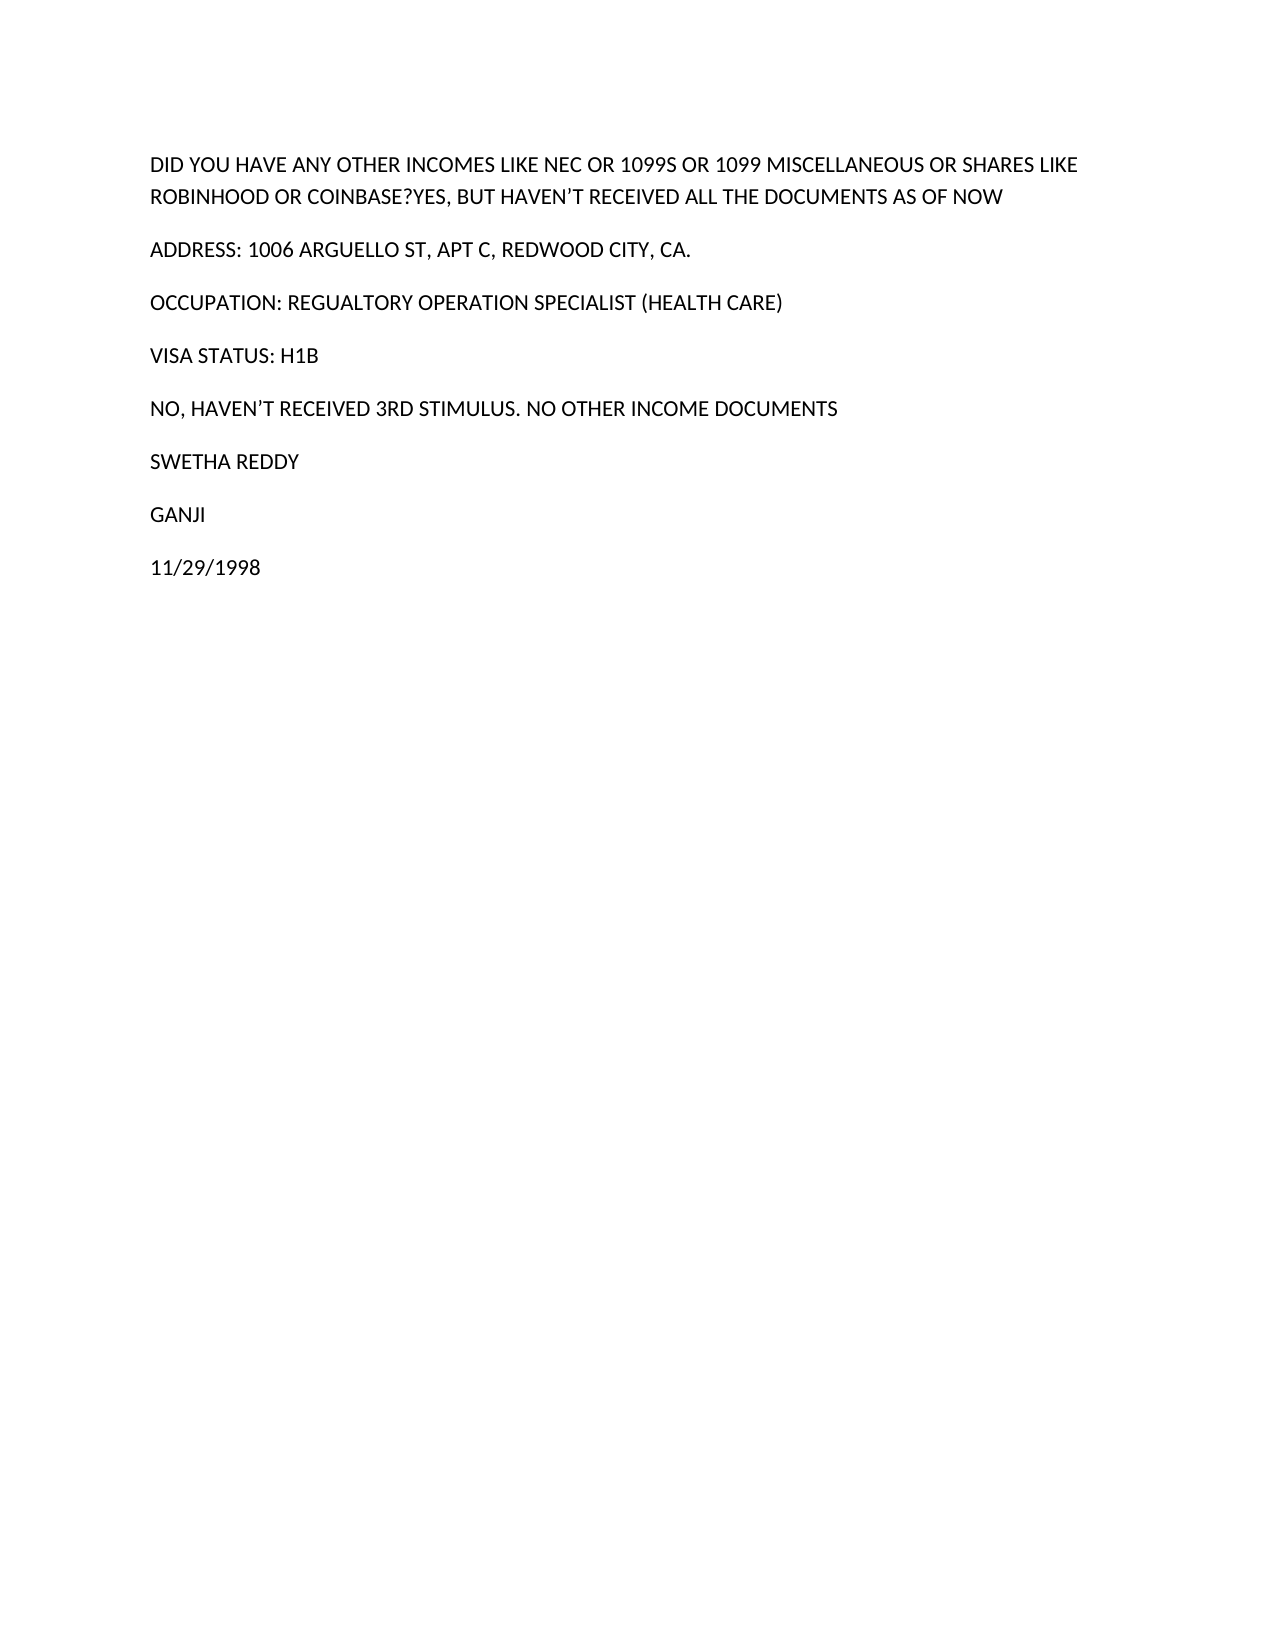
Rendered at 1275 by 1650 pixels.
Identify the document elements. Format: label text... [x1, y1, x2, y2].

text DID YOU HAVE ANY OTHER INCOMES LIKE NEC OR 1099S OR 1099 MISCELLANEOUS OR SHARES LIKE ROBINHOOD OR COINBASE?YES, BUT HAVEN’T RECEIVED ALL THE DOCUMENTS AS OF NOW [150, 150, 1125, 210]
text ADDRESS: 1006 ARGUELLO ST, APT C, REDWOOD CITY, CA. [150, 235, 1125, 263]
text GANJI [150, 500, 1125, 528]
text VISA STATUS: H1B [150, 341, 1125, 369]
text 11/29/1998 [150, 553, 1125, 581]
text SWETHA REDDY [150, 447, 1125, 475]
text NO, HAVEN’T RECEIVED 3RD STIMULUS. NO OTHER INCOME DOCUMENTS [150, 394, 1125, 422]
text OCCUPATION: REGUALTORY OPERATION SPECIALIST (HEALTH CARE) [150, 288, 1125, 316]
